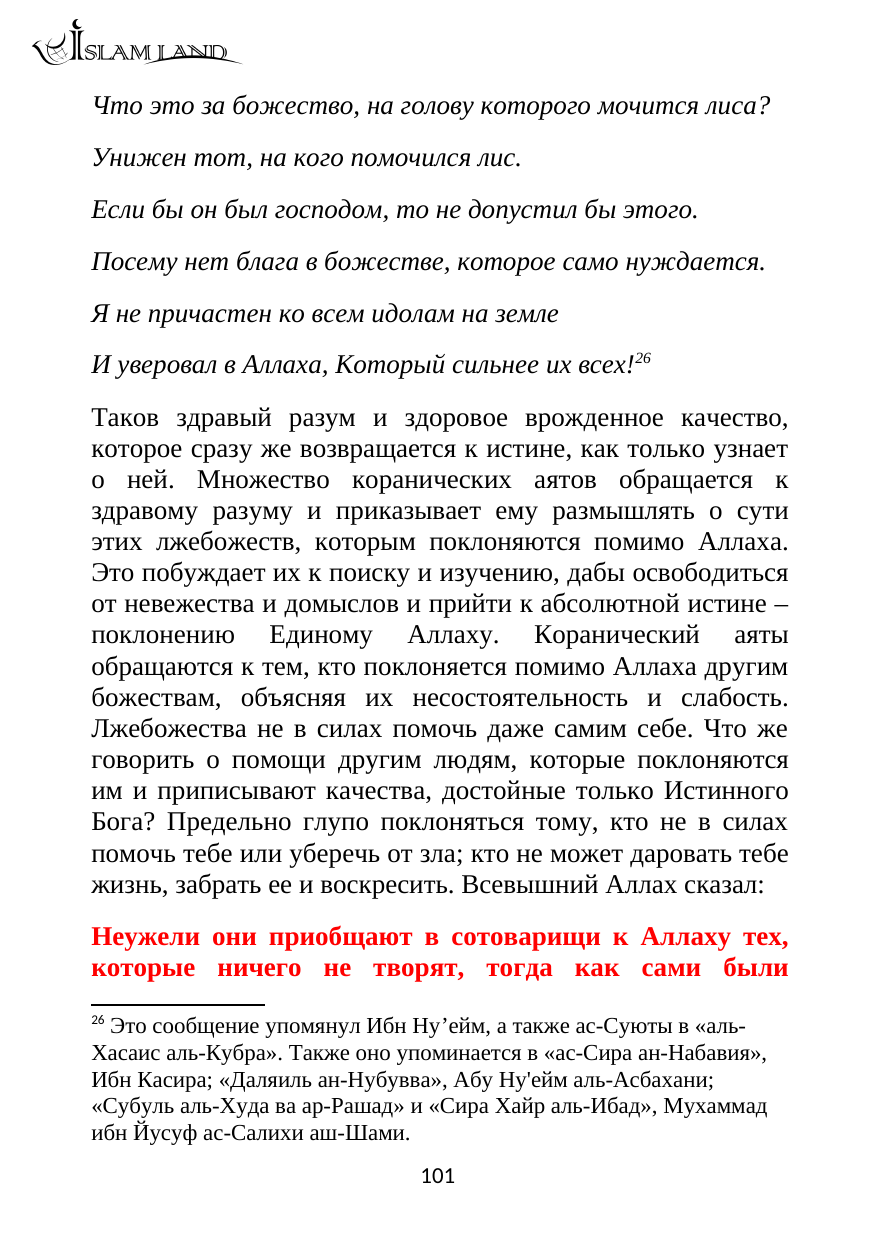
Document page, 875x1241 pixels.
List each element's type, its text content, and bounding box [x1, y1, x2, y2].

text Таков здравый разум и здоровое врожденное качество, которое сразу же возвращается к истине, как только узнает о ней. Множество коранических аятов обращается к здравому разуму и приказывает ему размышлять о сути этих лжебожеств, которым поклоняются помимо Аллаха. Это побуждает их к поиску и изучению, дабы освободиться от невежества и домыслов и прийти к абсолютной истине – поклонению Единому Аллаху. Коранический аяты обращаются к тем, кто поклоняется помимо Аллаха другим божествам, объясняя их несостоятельность и слабость. Лжебожества не в силах помочь даже самим себе. Что же говорить о помощи другим людям, которые поклоняются им и приписывают качества, достойные только Истинного Бога? Предельно глупо поклоняться тому, кто не в силах помочь тебе или уберечь от зла; кто не может даровать тебе жизнь, забрать ее и воскресить. Всевышний Аллах сказал: [91, 401, 789, 899]
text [91, 920, 789, 982]
picture [31, 19, 244, 65]
text Посему нет блага в божестве, которое само нуждается. [91, 245, 789, 276]
text И уверовал в Аллаха, Который сильнее их всех! [91, 349, 789, 380]
text Я не причастен ко всем идолам на земле [91, 297, 789, 328]
text Если бы он был господом, то не допустил бы этого. [91, 193, 789, 224]
text Унижен тот, на кого помочился лис. [91, 141, 789, 172]
text Что это за божество, на голову которого мочится лиса? [91, 89, 789, 120]
